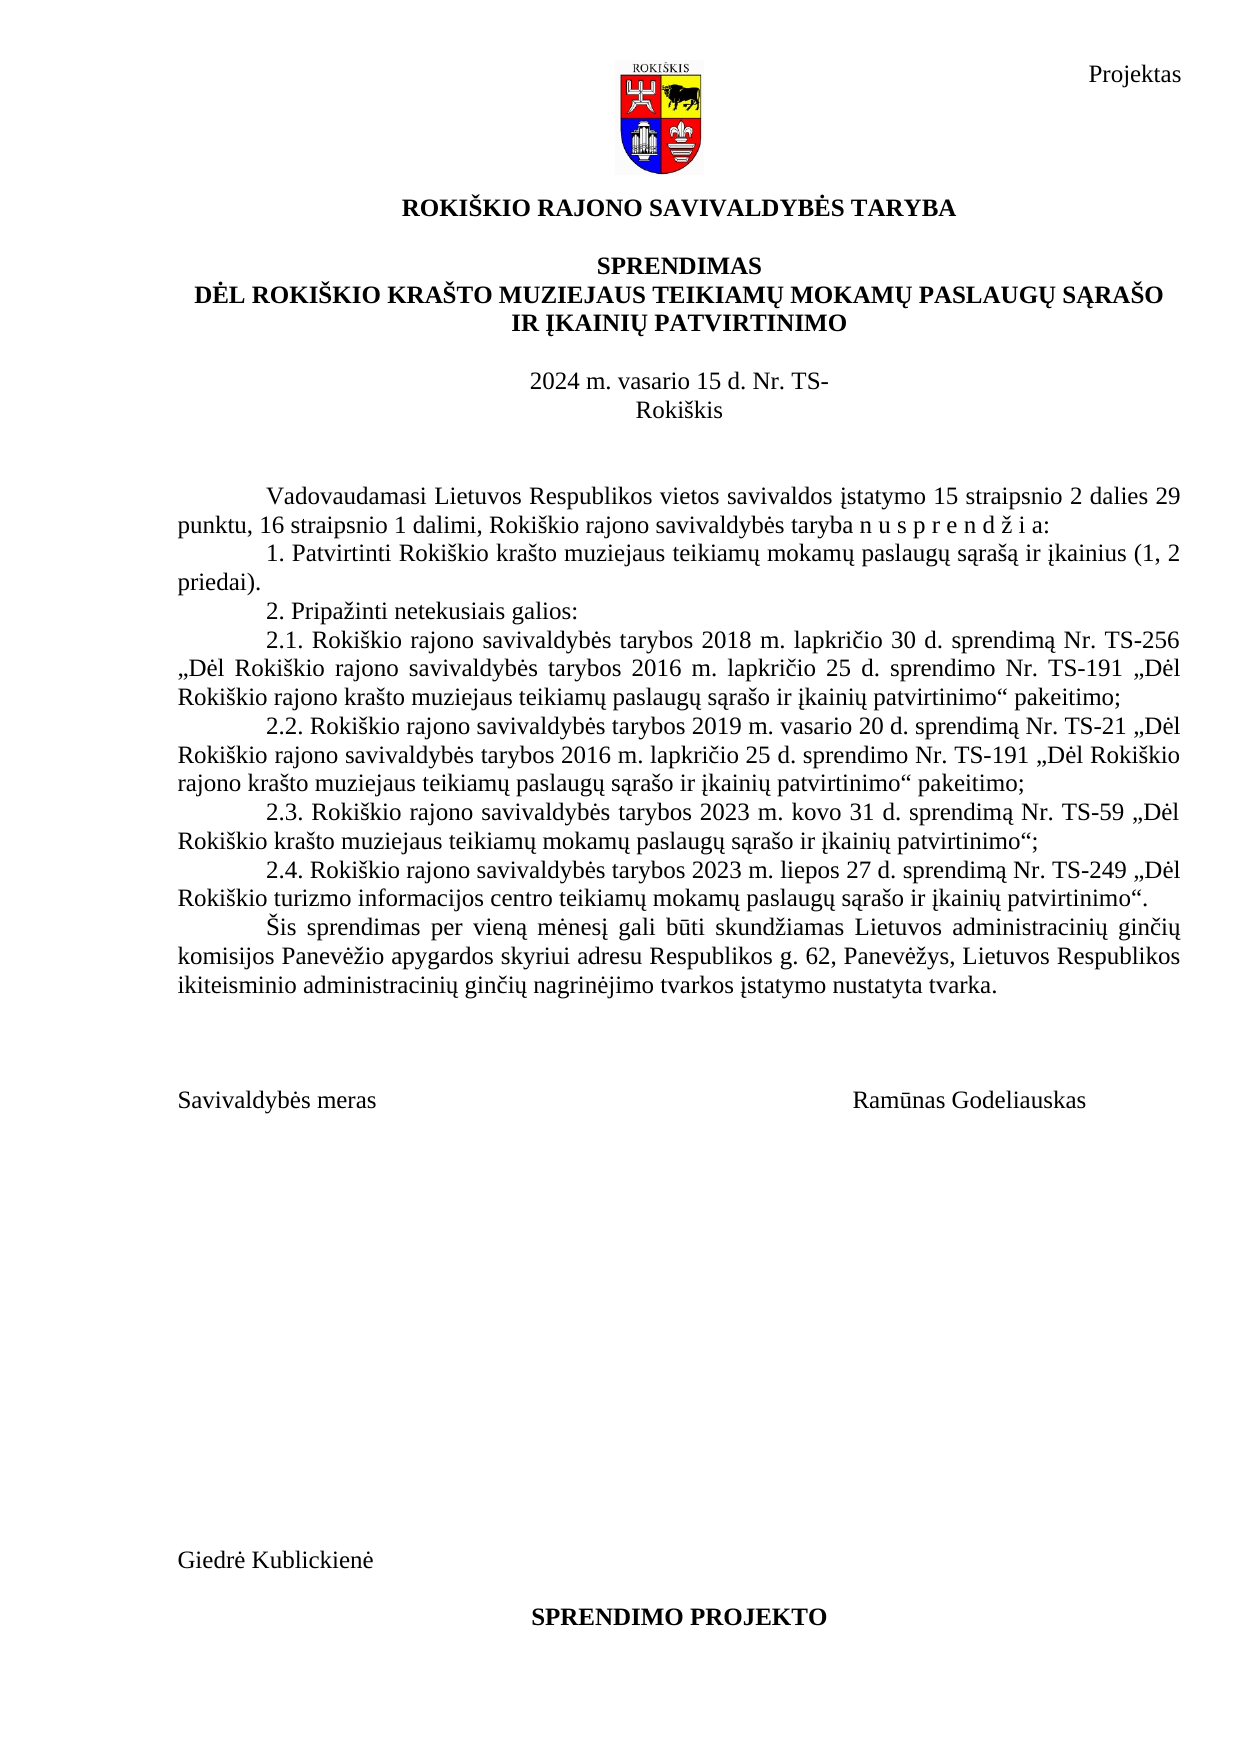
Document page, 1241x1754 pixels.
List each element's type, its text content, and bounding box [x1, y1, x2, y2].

text 2.4. Rokiškio rajono savivaldybės tarybos 2023 m. liepos 27 d. sprendimą Nr. TS-249 „Dėl Rokiškio turizmo informacijos centro teikiamų mokamų paslaugų sąrašo ir įkainių patvirtinimo“. [177, 855, 1181, 912]
text Giedrė Kublickienė [177, 1545, 1181, 1573]
text SPRENDIMO PROJEKTO [177, 1602, 1181, 1631]
text Savivaldybės meras Ramūnas Godeliauskas [177, 1085, 1181, 1113]
text 2.3. Rokiškio rajono savivaldybės tarybos 2023 m. kovo 31 d. sprendimą Nr. TS-59 „Dėl Rokiškio krašto muziejaus teikiamų mokamų paslaugų sąrašo ir įkainių patvirtinimo“; [177, 797, 1181, 855]
text Šis sprendimas per vieną mėnesį gali būti skundžiamas Lietuvos administracinių ginčių komisijos Panevėžio apygardos skyriui adresu Respublikos g. 62, Panevėžys, Lietuvos Respublikos ikiteisminio administracinių ginčių nagrinėjimo tvarkos įstatymo nustatyta tvarka. [177, 912, 1181, 998]
picture [615, 60, 705, 175]
text 1. Patvirtinti Rokiškio krašto muziejaus teikiamų mokamų paslaugų sąrašą ir įkainius (1, 2 priedai). [177, 538, 1181, 596]
text Rokiškis [177, 395, 1181, 423]
text 2024 m. vasario 15 d. Nr. TS- [177, 366, 1181, 395]
text Vadovaudamasi Lietuvos Respublikos vietos savivaldos įstatymo 15 straipsnio 2 dalies 29 punktu, 16 straipsnio 1 dalimi, Rokiškio rajono savivaldybės taryba n u s p r e n d ž i a: [177, 481, 1181, 538]
text 2.2. Rokiškio rajono savivaldybės tarybos 2019 m. vasario 20 d. sprendimą Nr. TS-21 „Dėl Rokiškio rajono savivaldybės tarybos 2016 m. lapkričio 25 d. sprendimo Nr. TS-191 „Dėl Rokiškio rajono krašto muziejaus teikiamų paslaugų sąrašo ir įkainių patvirtinimo“ pakeitimo; [177, 711, 1181, 797]
text 2.1. Rokiškio rajono savivaldybės tarybos 2018 m. lapkričio 30 d. sprendimą Nr. TS-256 „Dėl Rokiškio rajono savivaldybės tarybos 2016 m. lapkričio 25 d. sprendimo Nr. TS-191 „Dėl Rokiškio rajono krašto muziejaus teikiamų paslaugų sąrašo ir įkainių patvirtinimo“ pakeitimo; [177, 625, 1181, 711]
text 2. Pripažinti netekusiais galios: [177, 596, 1181, 625]
text DĖL ROKIŠKIO KRAŠTO MUZIEJAUS TEIKIAMŲ MOKAMŲ PASLAUGŲ SĄRAŠO IR ĮKAINIŲ PATVIRTINIMO [177, 280, 1181, 337]
